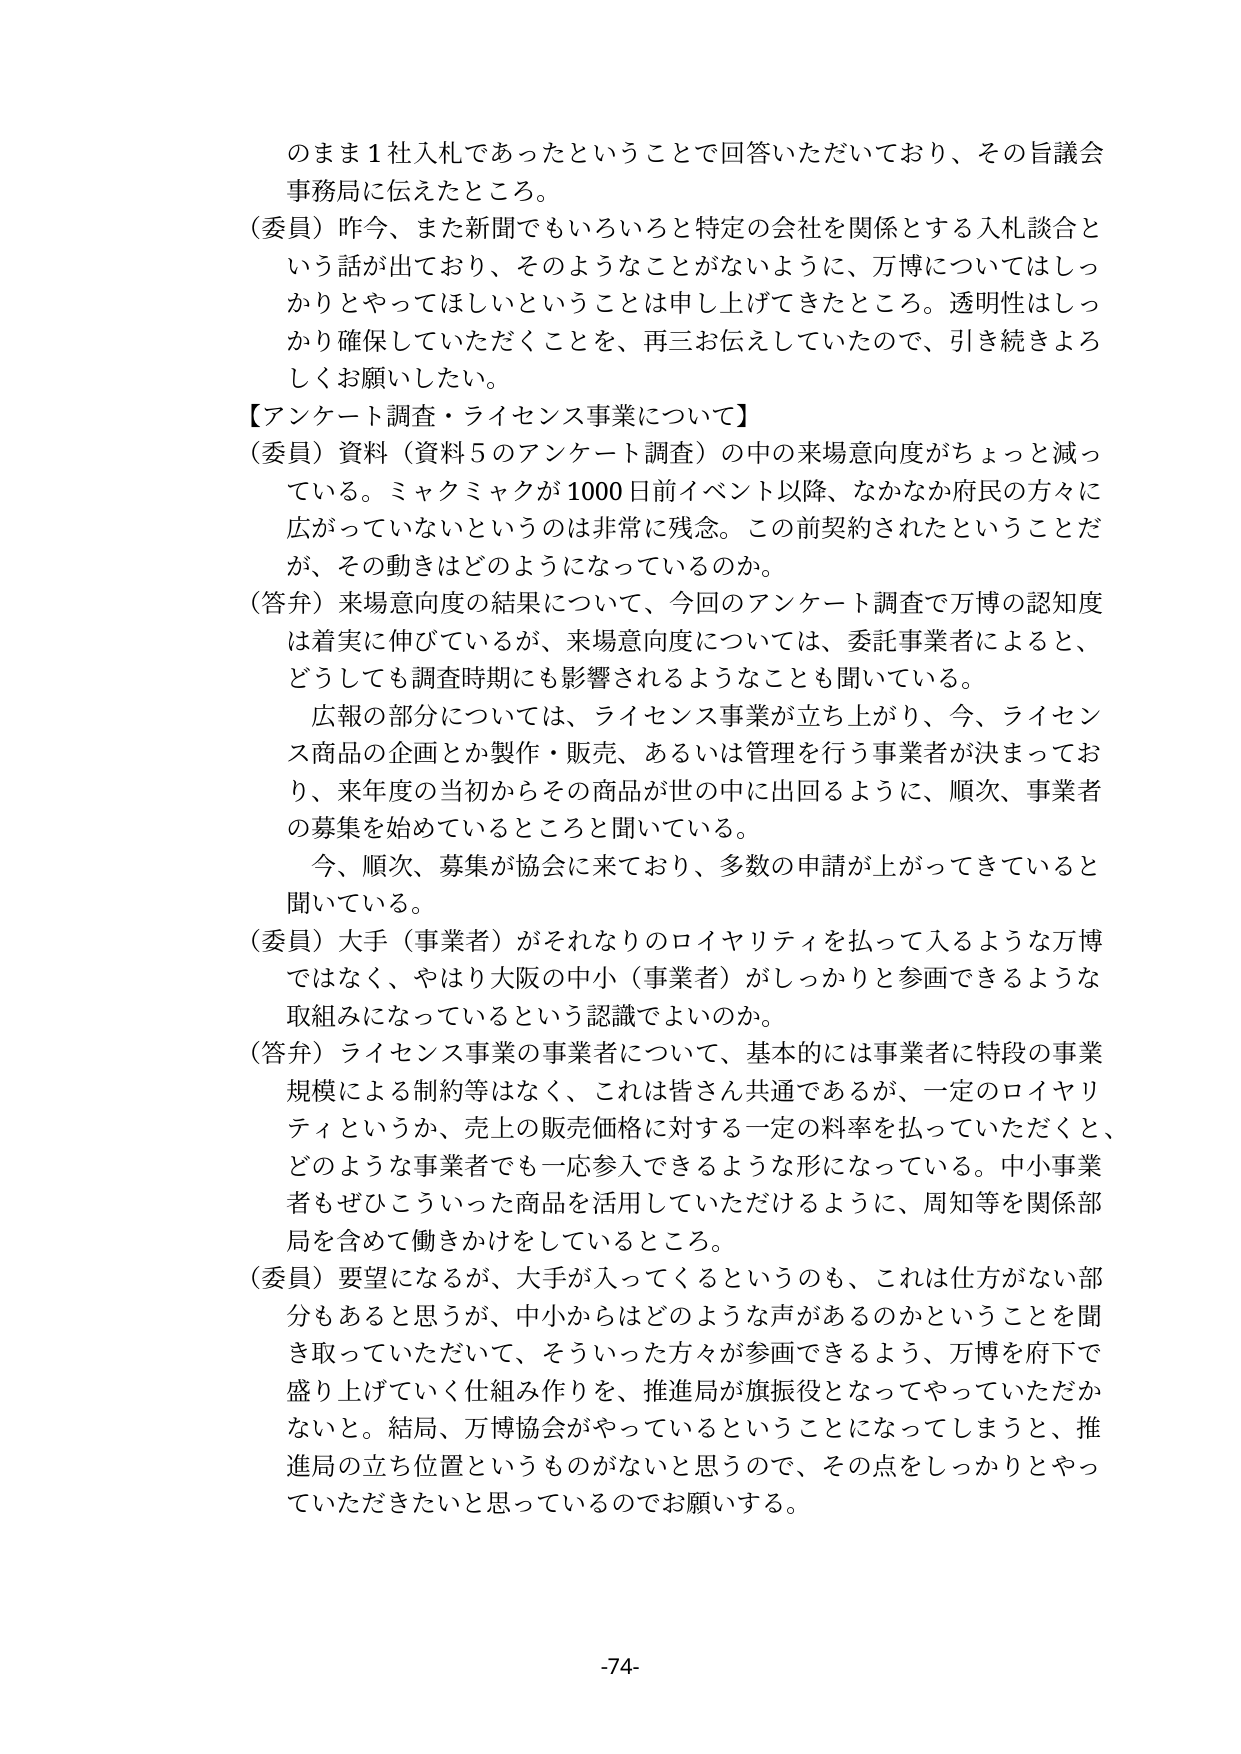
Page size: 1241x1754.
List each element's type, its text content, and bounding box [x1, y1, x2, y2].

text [236, 133, 1104, 208]
text （答弁）来場意向度の結果について、今回のアンケート調査で万博の認知度は着実に伸びているが、来場意向度については、委託事業者によると、どうしても調査時期にも影響されるようなことも聞いている。 広報の部分については、ライセンス事業が立ち上がり、今、ライセンス商品の企画とか製作・販売、あるいは管理を行う事業者が決まっており、来年度の当初からその商品が世の中に出回るように、順次、事業者の募集を始めているところと聞いている。 今、順次、募集が協会に来ており、多数の申請が上がってきていると聞いている。 [236, 583, 1104, 921]
text （委員）資料（資料５のアンケート調査）の中の来場意向度がちょっと減っている。ミャクミャクが1000日前イベント以降、なかなか府民の方々に広がっていないというのは非常に残念。この前契約されたということだが、その動きはどのようになっているのか。 [236, 433, 1104, 583]
text （委員）昨今、また新聞でもいろいろと特定の会社を関係とする入札談合という話が出ており、そのようなことがないように、万博についてはしっかりとやってほしいということは申し上げてきたところ。透明性はしっかり確保していただくことを、再三お伝えしていたので、引き続きよろしくお願いしたい。 [236, 208, 1104, 396]
text （委員）要望になるが、大手が入ってくるというのも、これは仕方がない部分もあると思うが、中小からはどのような声があるのかということを聞き取っていただいて、そういった方々が参画できるよう、万博を府下で盛り上げていく仕組み作りを、推進局が旗振役となってやっていただかないと。結局、万博協会がやっているということになってしまうと、推進局の立ち位置というものがないと思うので、その点をしっかりとやっていただきたいと思っているのでお願いする。 [236, 1258, 1104, 1521]
text （答弁）ライセンス事業の事業者について、基本的には事業者に特段の事業規模による制約等はなく、これは皆さん共通であるが、一定のロイヤリティというか、売上の販売価格に対する一定の料率を払っていただくと、どのような事業者でも一応参入できるような形になっている。中小事業者もぜひこういった商品を活用していただけるように、周知等を関係部局を含めて働きかけをしているところ。 [236, 1033, 1104, 1258]
text 【アンケート調査・ライセンス事業について】 [236, 396, 1104, 433]
text （委員）大手（事業者）がそれなりのロイヤリティを払って入るような万博ではなく、やはり大阪の中小（事業者）がしっかりと参画できるような取組みになっているという認識でよいのか。 [236, 921, 1104, 1033]
